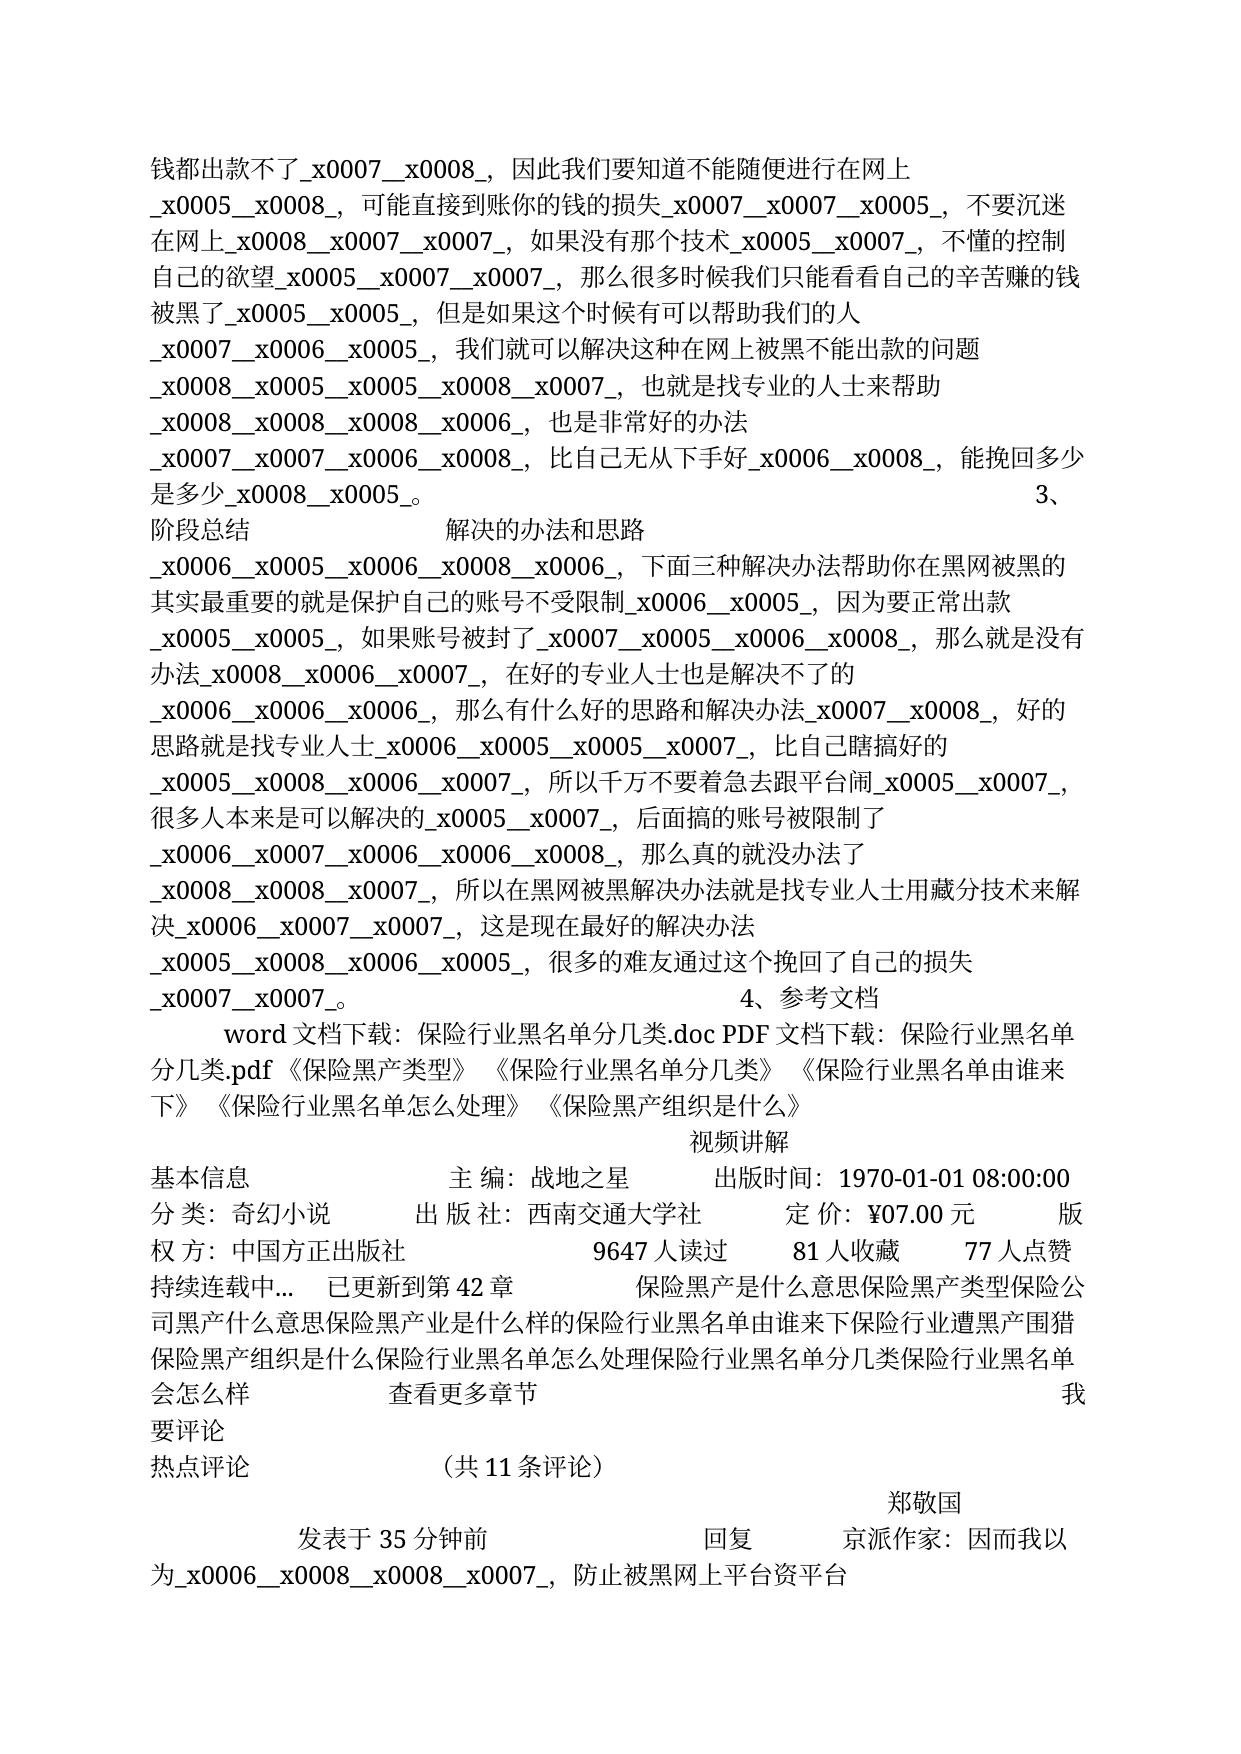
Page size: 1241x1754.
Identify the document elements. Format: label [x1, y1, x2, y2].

text [150, 150, 1090, 1591]
